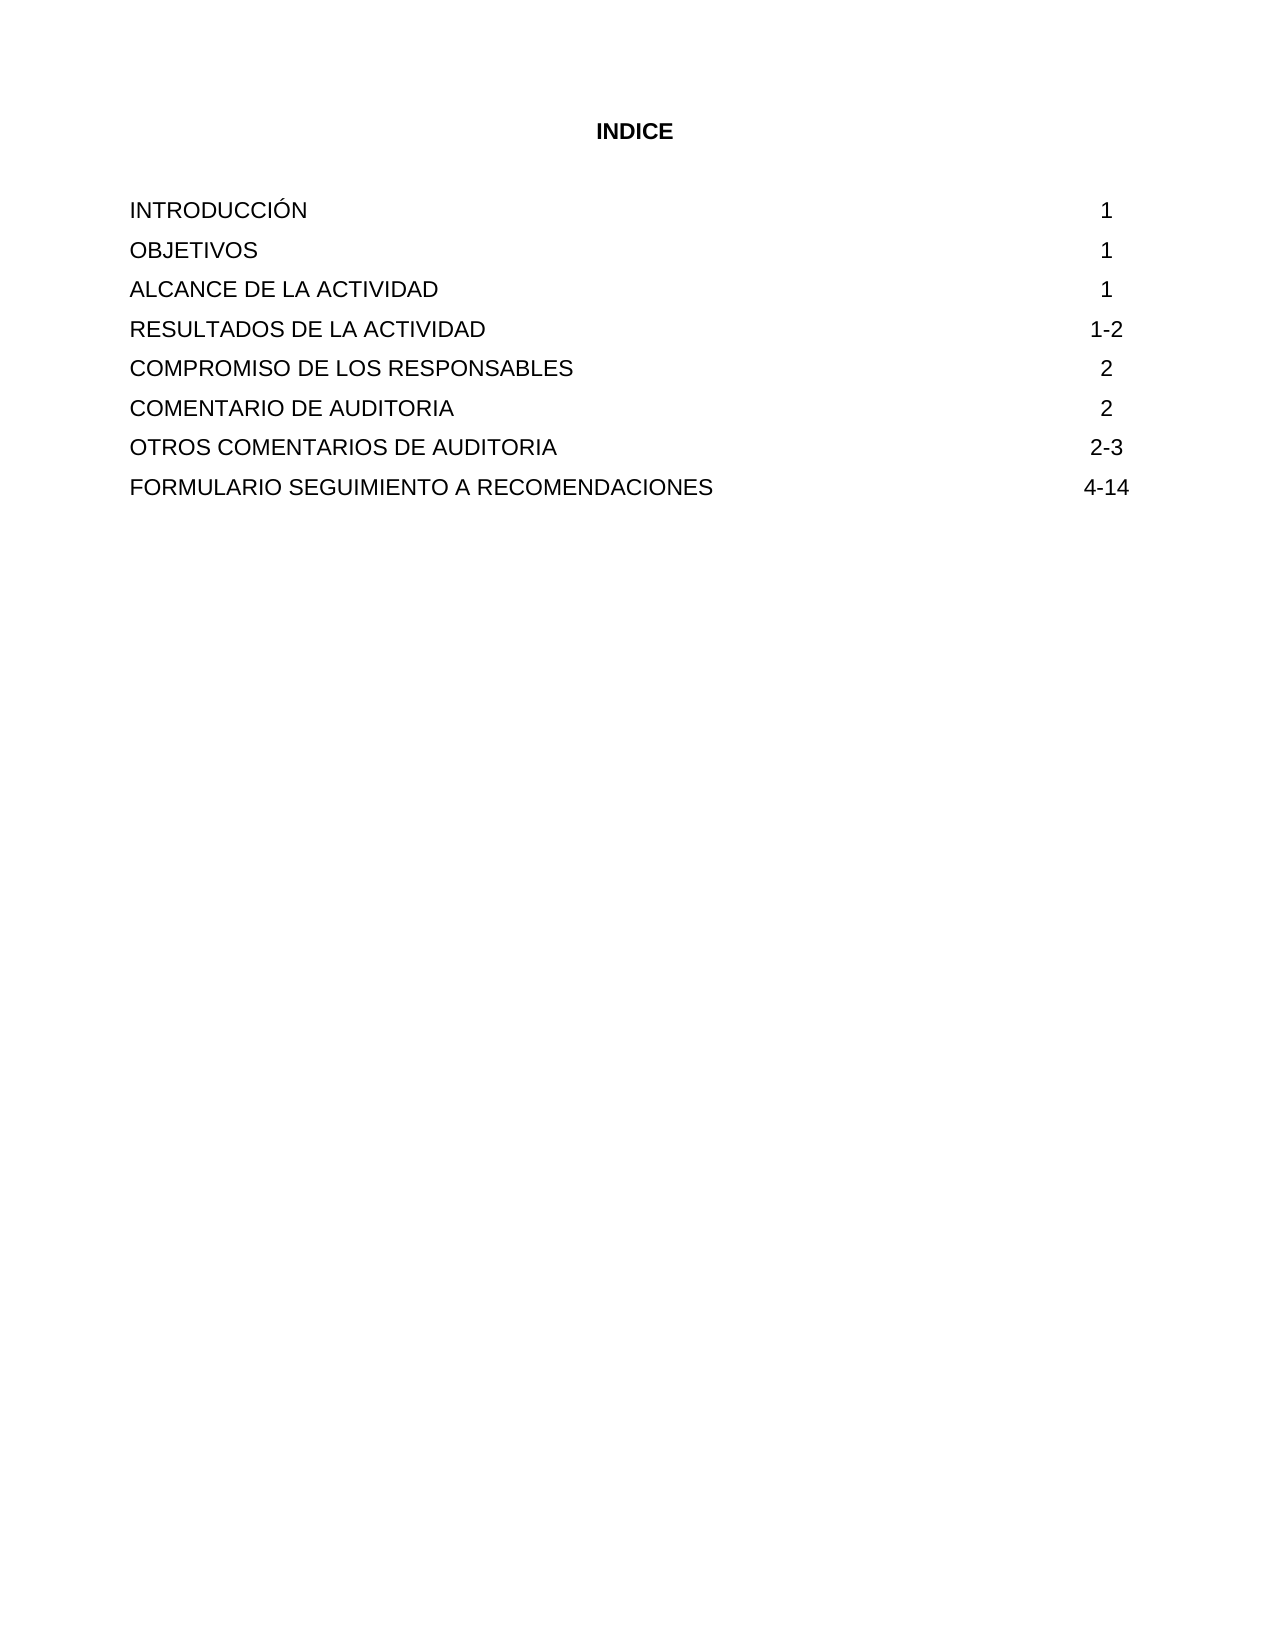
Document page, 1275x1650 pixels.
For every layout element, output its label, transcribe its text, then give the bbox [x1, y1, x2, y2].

table_cell 2 2 2-3 4-14 [1061, 355, 1152, 513]
table_cell ALCANCE DE LA ACTIVIDAD [118, 276, 1061, 316]
table_header INTRODUCCIÓN [118, 197, 1061, 237]
table_cell 1 [1061, 237, 1152, 276]
table_header 1 [1061, 197, 1152, 237]
table_cell COMPROMISO DE LOS RESPONSABLES COMENTARIO DE AUDITORIA OTROS COMENTARIOS DE AUDITORIA FORMULARIO SEGUIMIENTO A RECOMENDACIONES [118, 355, 1061, 513]
table_cell OBJETIVOS [118, 237, 1061, 276]
text INDICE [118, 118, 1152, 144]
table_cell 1 [1061, 276, 1152, 316]
table_cell RESULTADOS DE LA ACTIVIDAD [118, 316, 1061, 355]
table_cell 1-2 [1061, 316, 1152, 355]
